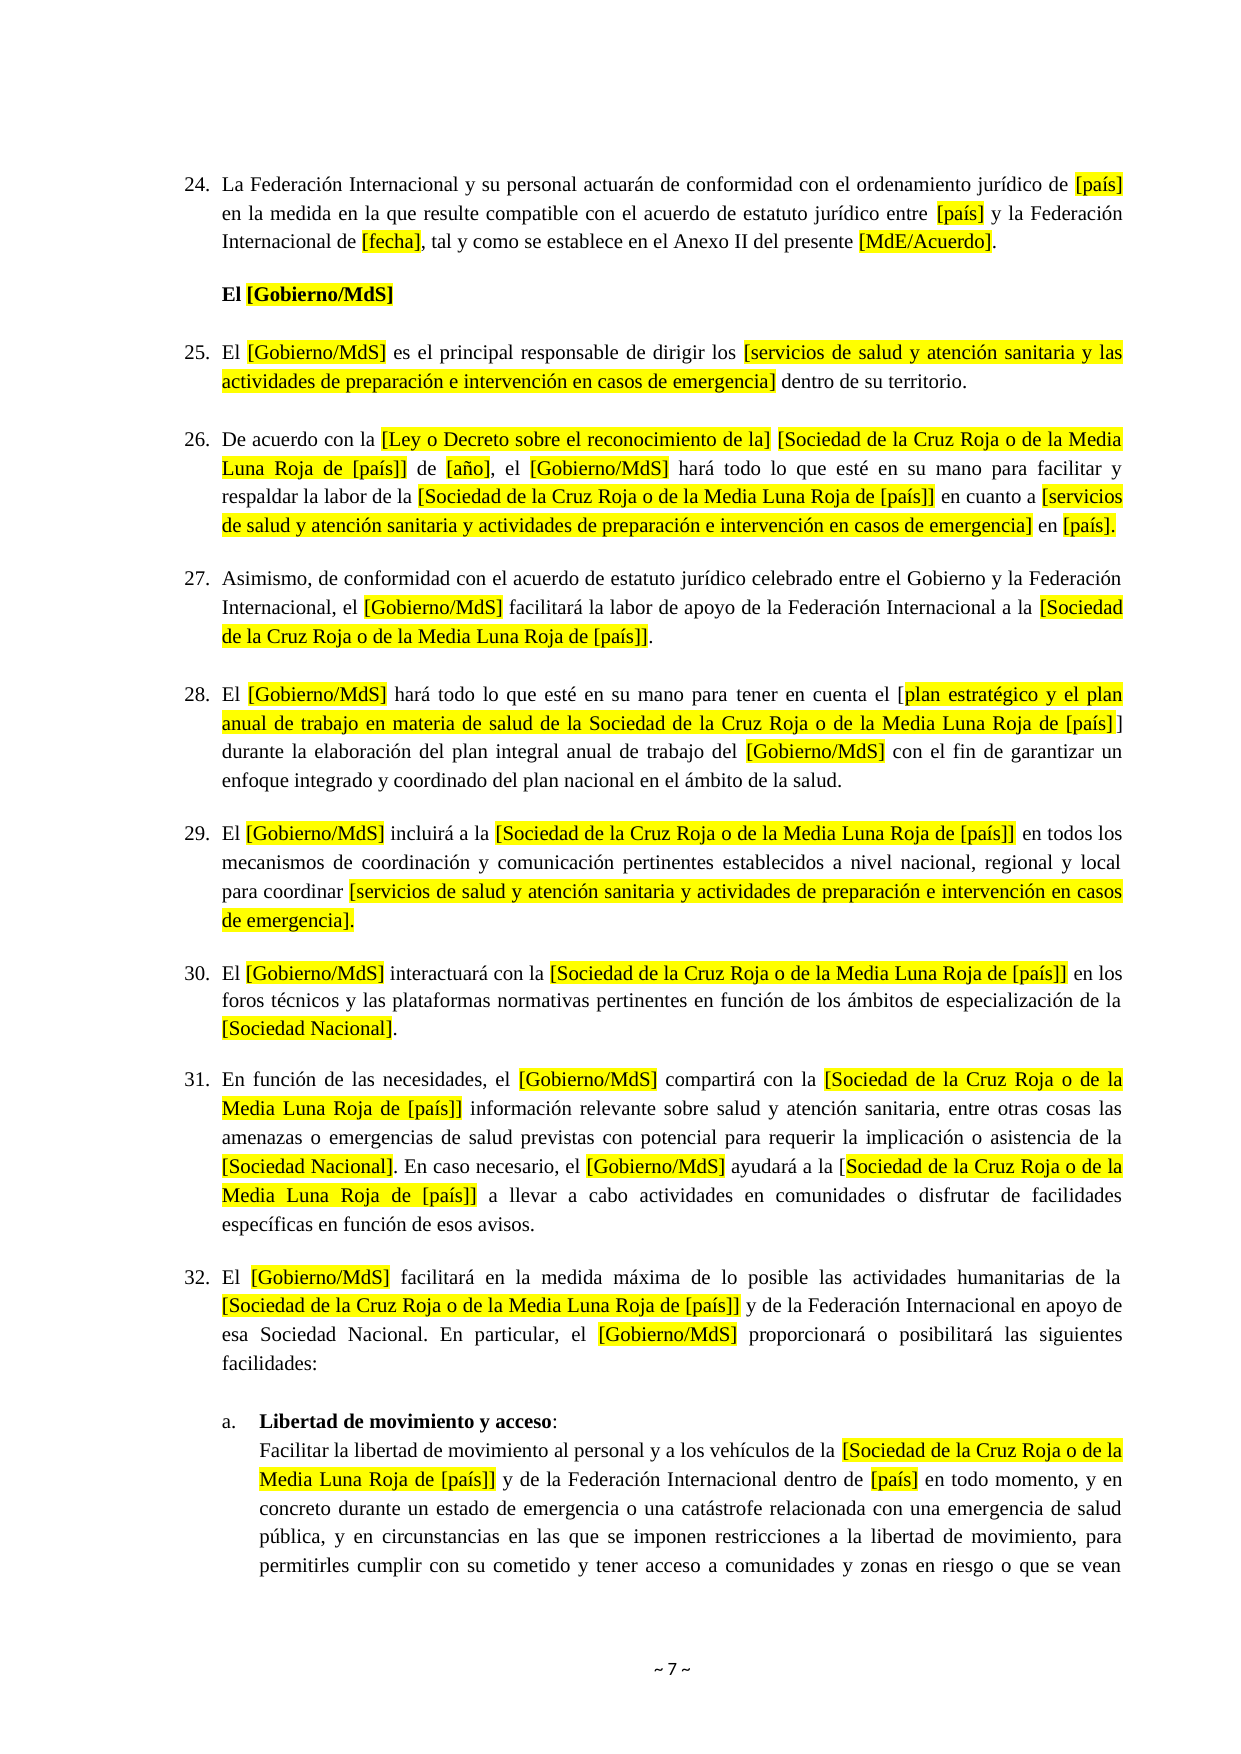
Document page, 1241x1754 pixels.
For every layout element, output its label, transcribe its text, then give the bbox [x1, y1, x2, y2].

list El [Gobierno/MdS] interactuará con la [Sociedad de la Cruz Roja o de la Media Luna Roja de [país]] en los foros técnicos y las plataformas normativas pertinentes en función de los ámbitos de especialización de la [Sociedad Nacional]. [184, 961, 1123, 1040]
list El [Gobierno/MdS] facilitará en la medida máxima de lo posible las actividades humanitarias de la [Sociedad de la Cruz Roja o de la Media Luna Roja de [país]] y de la Federación Internacional en apoyo de esa Sociedad Nacional. En particular, el [Gobierno/MdS] proporcionará o posibilitará las siguientes facilidades: [184, 1264, 1123, 1375]
list En función de las necesidades, el [Gobierno/MdS] compartirá con la [Sociedad de la Cruz Roja o de la Media Luna Roja de [país]] información relevante sobre salud y atención sanitaria, entre otras cosas las amenazas o emergencias de salud previstas con potencial para requerir la implicación o asistencia de la [Sociedad Nacional]. En caso necesario, el [Gobierno/MdS] ayudará a la [Sociedad de la Cruz Roja o de la Media Luna Roja de [país]] a llevar a cabo actividades en comunidades o disfrutar de facilidades específicas en función de esos avisos. [184, 1067, 1123, 1236]
text El [Gobierno/MdS] [222, 282, 1123, 306]
list El [Gobierno/MdS] es el principal responsable de dirigir los [servicios de salud y atención sanitaria y las actividades de preparación e intervención en casos de emergencia] dentro de su territorio. [184, 340, 1123, 393]
list El [Gobierno/MdS] hará todo lo que esté en su mano para tener en cuenta el [plan estratégico y el plan anual de trabajo en materia de salud de la Sociedad de la Cruz Roja o de la Media Luna Roja de [país]] durante la elaboración del plan integral anual de trabajo del [Gobierno/MdS] con el fin de garantizar un enfoque integrado y coordinado del plan nacional en el ámbito de la salud. [184, 682, 1123, 792]
list El [Gobierno/MdS] incluirá a la [Sociedad de la Cruz Roja o de la Media Luna Roja de [país]] en todos los mecanismos de coordinación y comunicación pertinentes establecidos a nivel nacional, regional y local para coordinar [servicios de salud y atención sanitaria y actividades de preparación e intervención en casos de emergencia]. [184, 821, 1123, 932]
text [259, 1438, 1123, 1577]
list La Federación Internacional y su personal actuarán de conformidad con el ordenamiento jurídico de [país] en la medida en la que resulte compatible con el acuerdo de estatuto jurídico entre [país] y la Federación Internacional de [fecha], tal y como se establece en el Anexo II del presente [MdE/Acuerdo]. [184, 172, 1123, 253]
list De acuerdo con la [Ley o Decreto sobre el reconocimiento de la] [Sociedad de la Cruz Roja o de la Media Luna Roja de [país]] de [año], el [Gobierno/MdS] hará todo lo que esté en su mano para facilitar y respaldar la labor de la [Sociedad de la Cruz Roja o de la Media Luna Roja de [país]] en cuanto a [servicios de salud y atención sanitaria y actividades de preparación e intervención en casos de emergencia] en [país]. [184, 427, 1123, 537]
list Asimismo, de conformidad con el acuerdo de estatuto jurídico celebrado entre el Gobierno y la Federación Internacional, el [Gobierno/MdS] facilitará la labor de apoyo de la Federación Internacional a la [Sociedad de la Cruz Roja o de la Media Luna Roja de [país]]. [184, 566, 1123, 648]
list Libertad de movimiento y acceso: [222, 1409, 1123, 1433]
